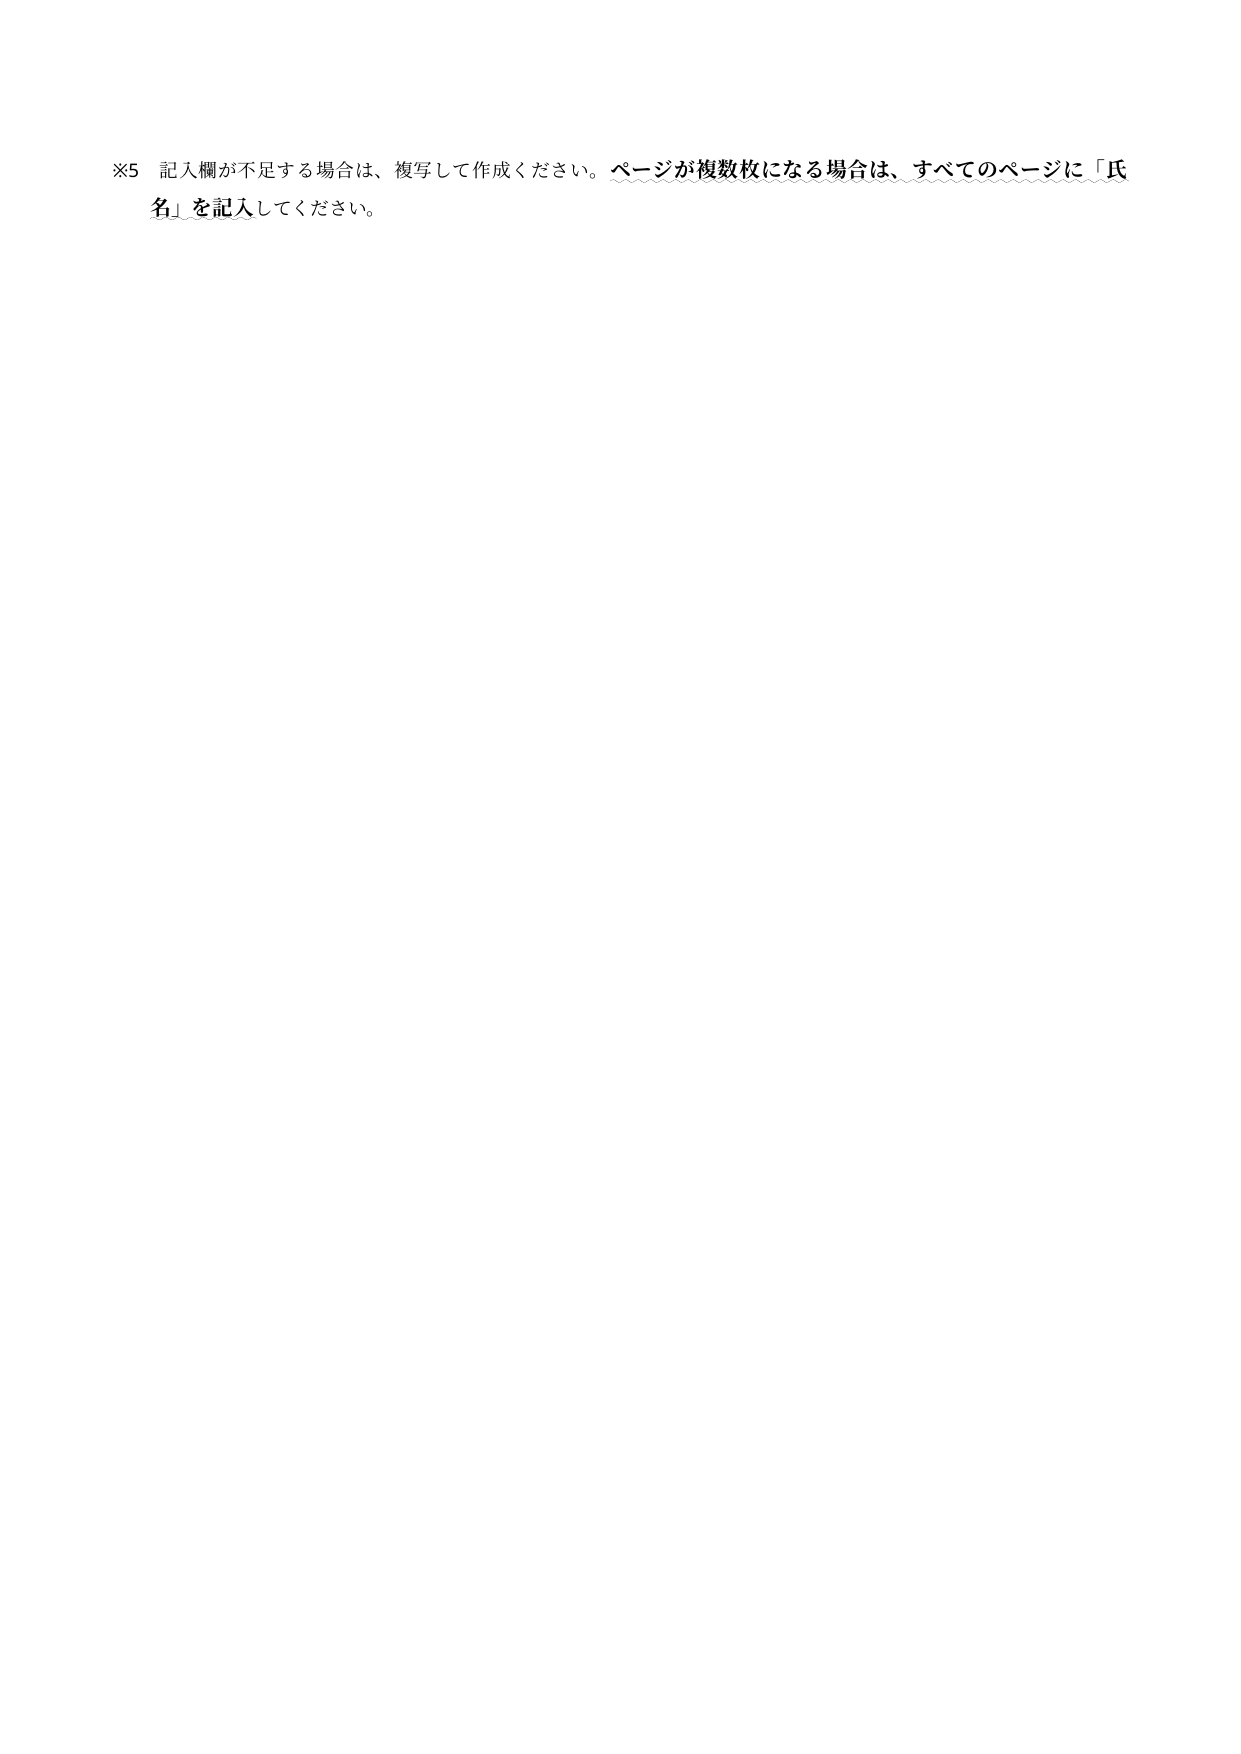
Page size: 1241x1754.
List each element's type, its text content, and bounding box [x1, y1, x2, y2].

text ※5 記入欄が不足する場合は、複写して作成ください。ページが複数枚になる場合は、すべてのページに「氏名」を記入してください。 [112, 150, 1128, 225]
